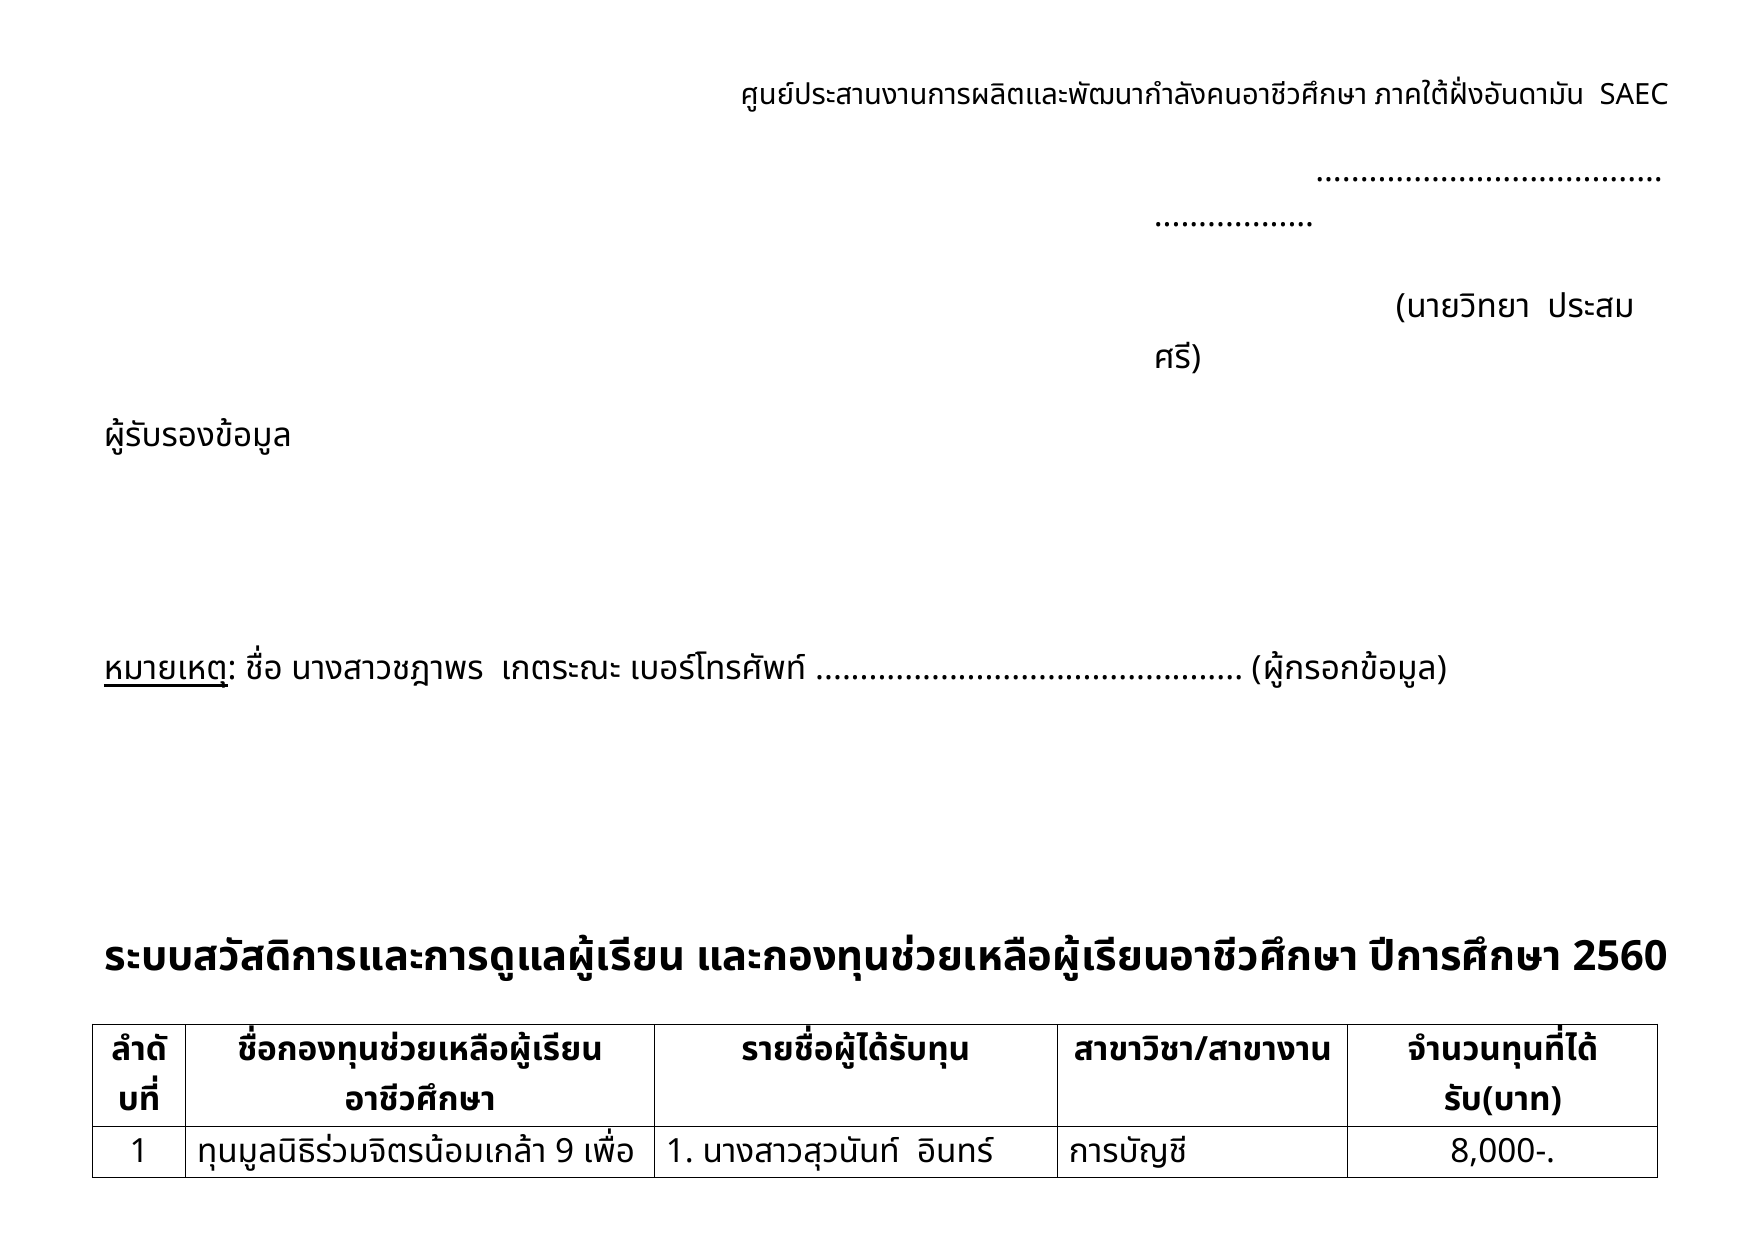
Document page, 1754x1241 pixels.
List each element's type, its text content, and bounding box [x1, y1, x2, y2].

table_header รายชื่อผู้ได้รับทุน [655, 1025, 1057, 1126]
table_header ลำดับที่ [93, 1025, 185, 1126]
table_cell 1 [93, 1127, 185, 1177]
text ระบบสวัสดิการและการดูแลผู้เรียน และกองทุนช่วยเหลือผู้เรียนอาชีวศึกษา ปีการศึกษา 2560 [103, 926, 1668, 989]
table_cell การบัญชี [1058, 1127, 1347, 1177]
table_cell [186, 1127, 654, 1177]
text หมายเหตุ: ชื่อ นางสาวชฎาพร เกตระณะ เบอร์โทรศัพท์ ................................................ (ผู้กรอกข้อมูล) [103, 643, 1668, 694]
text ......................................................... (นายวิทยา ประสมศรี) [1153, 146, 1668, 383]
table_header ชื่อกองทุนช่วยเหลือผู้เรียนอาชีวศึกษา [186, 1025, 654, 1126]
text ผู้รับรองข้อมูล [103, 383, 1668, 462]
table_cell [655, 1127, 1057, 1177]
table_header สาขาวิชา/สาขางาน [1058, 1025, 1347, 1126]
table_cell 8,000-. [1348, 1127, 1657, 1177]
table_header จำนวนทุนที่ได้รับ(บาท) [1348, 1025, 1657, 1126]
